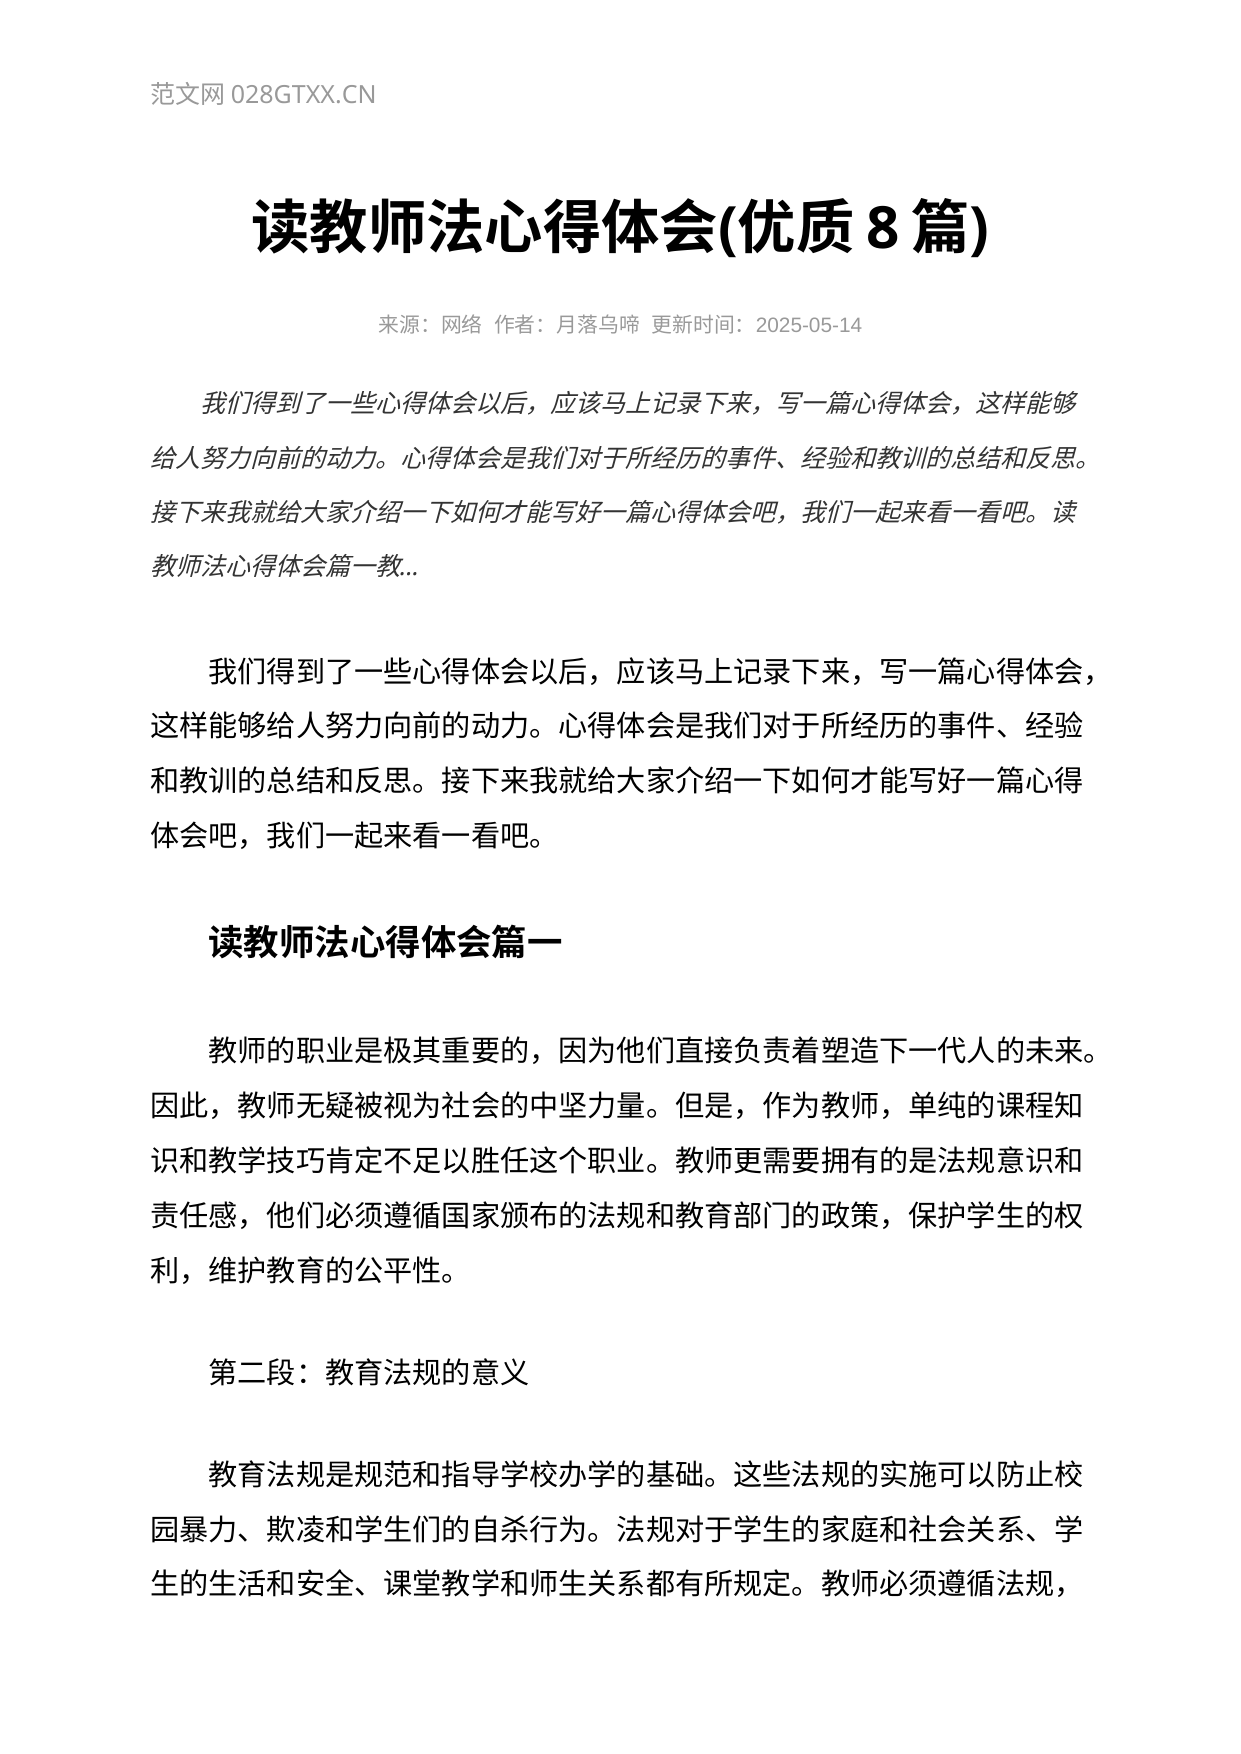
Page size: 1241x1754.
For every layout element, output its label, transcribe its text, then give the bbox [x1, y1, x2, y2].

subtitle 读教师法心得体会(优质8篇) [150, 181, 1090, 266]
text 我们得到了一些心得体会以后，应该马上记录下来，写一篇心得体会，这样能够给人努力向前的动力。心得体会是我们对于所经历的事件、经验和教训的总结和反思。接下来我就给大家介绍一下如何才能写好一篇心得体会吧，我们一起来看一看吧。读教师法心得体会篇一教... [150, 384, 1090, 583]
text 第二段：教育法规的意义 [150, 1349, 1090, 1392]
text 我们得到了一些心得体会以后，应该马上记录下来，写一篇心得体会，这样能够给人努力向前的动力。心得体会是我们对于所经历的事件、经验和教训的总结和反思。接下来我就给大家介绍一下如何才能写好一篇心得体会吧，我们一起来看一看吧。 [150, 648, 1090, 855]
text 读教师法心得体会篇一 [150, 914, 1090, 966]
text 来源：网络 作者：月落乌啼 更新时间：2025-05-14 [150, 313, 1090, 337]
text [150, 1451, 1090, 1603]
text 教师的职业是极其重要的，因为他们直接负责着塑造下一代人的未来。因此，教师无疑被视为社会的中坚力量。但是，作为教师，单纯的课程知识和教学技巧肯定不足以胜任这个职业。教师更需要拥有的是法规意识和责任感，他们必须遵循国家颁布的法规和教育部门的政策，保护学生的权利，维护教育的公平性。 [150, 1028, 1090, 1290]
